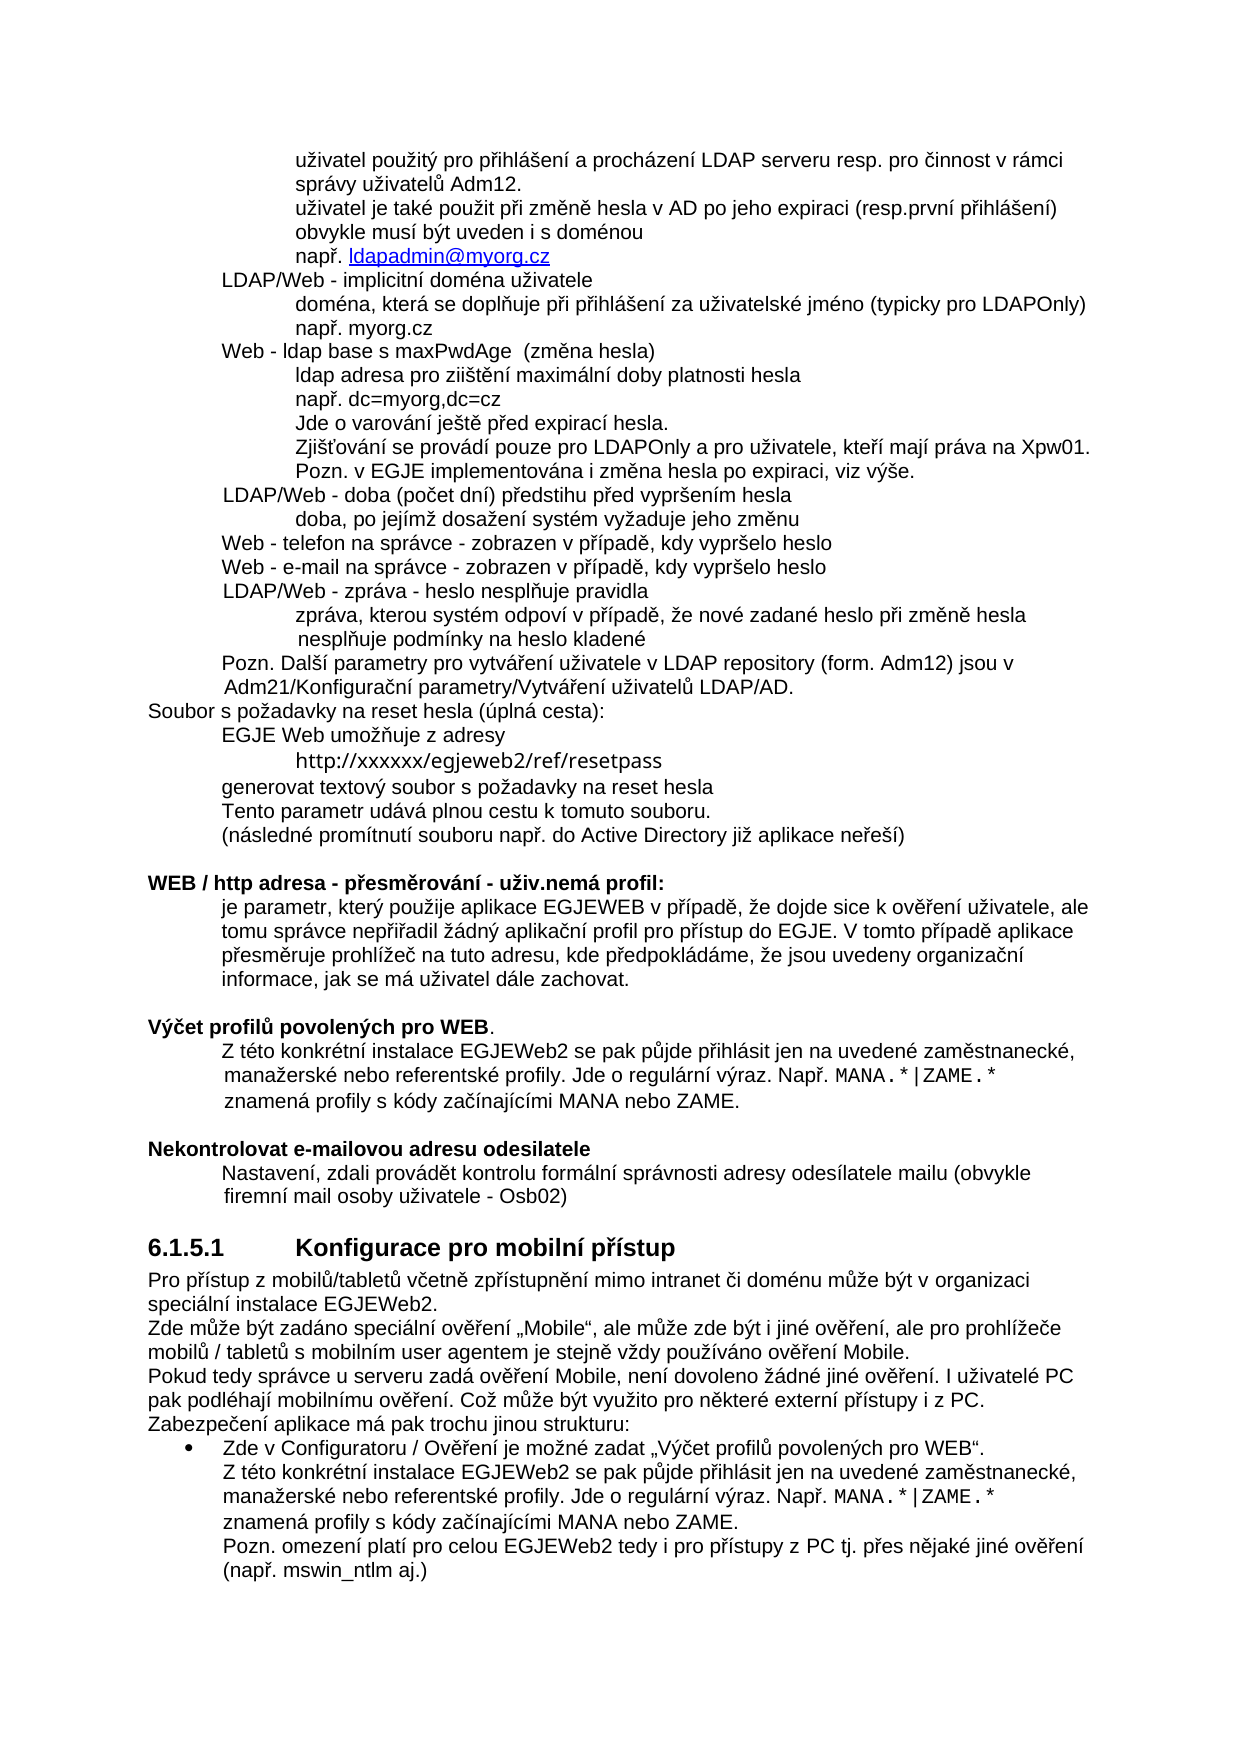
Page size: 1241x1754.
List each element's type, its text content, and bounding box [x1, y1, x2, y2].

text Zabezpečení aplikace má pak trochu jinou strukturu: [148, 1412, 1092, 1436]
text LDAP/Web - implicitní doména uživatele [221, 267, 1092, 291]
text Zjišťování se provádí pouze pro LDAPOnly a pro uživatele, kteří mají práva na Xpw01. [295, 435, 1092, 459]
text WEB / http adresa - přesměrování - uživ.nemá profil: [148, 871, 1092, 895]
text Pozn. Další parametry pro vytváření uživatele v LDAP repository (form. Adm12) jsou v Adm21/Konfigurační parametry/Vytváření uživatelů LDAP/AD. [221, 651, 1092, 699]
text ldap adresa pro ziištění maximální doby platnosti hesla [295, 363, 1092, 387]
text generovat textový soubor s požadavky na reset hesla [221, 775, 1092, 799]
text EGJE Web umožňuje z adresy [221, 723, 1092, 747]
text Web - telefon na správce - zobrazen v případě, kdy vypršelo heslo [221, 531, 1092, 555]
text Pokud tedy správce u serveru zadá ověření Mobile, není dovoleno žádné jiné ověření. I uživatelé PC pak podléhají mobilnímu ověření. Což může být využito pro některé externí přístupy i z PC. [148, 1364, 1092, 1412]
text uživatel je také použit při změně hesla v AD po jeho expiraci (resp.první přihlášení) [295, 196, 1092, 219]
text Soubor s požadavky na reset hesla (úplná cesta): [148, 699, 1092, 723]
text Web - e-mail na správce - zobrazen v případě, kdy vypršelo heslo [221, 555, 1092, 579]
list Konfigurace pro mobilní přístup [148, 1233, 1092, 1262]
text LDAP/Web - doba (počet dní) předstihu před vypršením hesla [223, 483, 1092, 507]
text LDAP/Web - zpráva - heslo nesplňuje pravidla [223, 579, 1092, 603]
text Jde o varování ještě před expirací hesla. [295, 411, 1092, 435]
list Zde v Configuratoru / Ověření je možné zadat „Výčet profilů povolených pro WEB“. Z této konkrétní instalace EGJEWeb2 se pak půjde přihlásit jen na uvedené zaměstnanecké, manažerské nebo referentské profily. Jde o regulární výraz. Např. MANA.*|ZAME.* znamená profily s kódy začínajícími MANA nebo ZAME. Pozn. omezení platí pro celou EGJEWeb2 tedy i pro přístupy z PC tj. přes nějaké jiné ověření (např. mswin_ntlm aj.) [185, 1436, 1092, 1582]
text Z této konkrétní instalace EGJEWeb2 se pak půjde přihlásit jen na uvedené zaměstnanecké, manažerské nebo referentské profily. Jde o regulární výraz. Např. MANA.*|ZAME.* znamená profily s kódy začínajícími MANA nebo ZAME. [221, 1039, 1092, 1112]
text Nekontrolovat e-mailovou adresu odesilatele [148, 1136, 1092, 1160]
text http://xxxxxx/egjeweb2/ref/resetpass [295, 747, 1092, 775]
text např. dc=myorg,dc=cz [295, 387, 1092, 411]
text uživatel použitý pro přihlášení a procházení LDAP serveru resp. pro činnost v rámci správy uživatelů Adm12. [295, 148, 1092, 196]
text je parametr, který použije aplikace EGJEWEB v případě, že dojde sice k ověření uživatele, ale tomu správce nepřiřadil žádný aplikační profil pro přístup do EGJE. V tomto případě aplikace přesměruje prohlížeč na tuto adresu, kde předpokládáme, že jsou uvedeny organizační informace, jak se má uživatel dále zachovat. [221, 895, 1092, 991]
text Zde může být zadáno speciální ověření „Mobile“, ale může zde být i jiné ověření, ale pro prohlížeče mobilů / tabletů s mobilním user agentem je stejně vždy používáno ověření Mobile. [148, 1316, 1092, 1364]
text Pozn. v EGJE implementována i změna hesla po expiraci, viz výše. [295, 459, 1092, 483]
text např. myorg.cz [295, 315, 1092, 339]
text (následné promítnutí souboru např. do Active Directory již aplikace neřeší) [221, 823, 1092, 847]
text doména, která se doplňuje při přihlášení za uživatelské jméno (typicky pro LDAPOnly) [295, 291, 1092, 315]
text Nastavení, zdali provádět kontrolu formální správnosti adresy odesílatele mailu (obvykle firemní mail osoby uživatele - Osb02) [221, 1160, 1092, 1208]
text např. ldapadmin@myorg.cz [295, 243, 1092, 267]
text doba, po jejímž dosažení systém vyžaduje jeho změnu [295, 507, 1092, 531]
text Tento parametr udává plnou cestu k tomuto souboru. [221, 799, 1092, 823]
text obvykle musí být uveden i s doménou [295, 219, 1092, 243]
text Web - ldap base s maxPwdAge (změna hesla) [221, 339, 1092, 363]
text Výčet profilů povolených pro WEB. [148, 1015, 1092, 1039]
text zpráva, kterou systém odpoví v případě, že nové zadané heslo při změně hesla nesplňuje podmínky na heslo kladené [295, 603, 1092, 651]
text Pro přístup z mobilů/tabletů včetně zpřístupnění mimo intranet či doménu může být v organizaci speciální instalace EGJEWeb2. [148, 1268, 1092, 1316]
